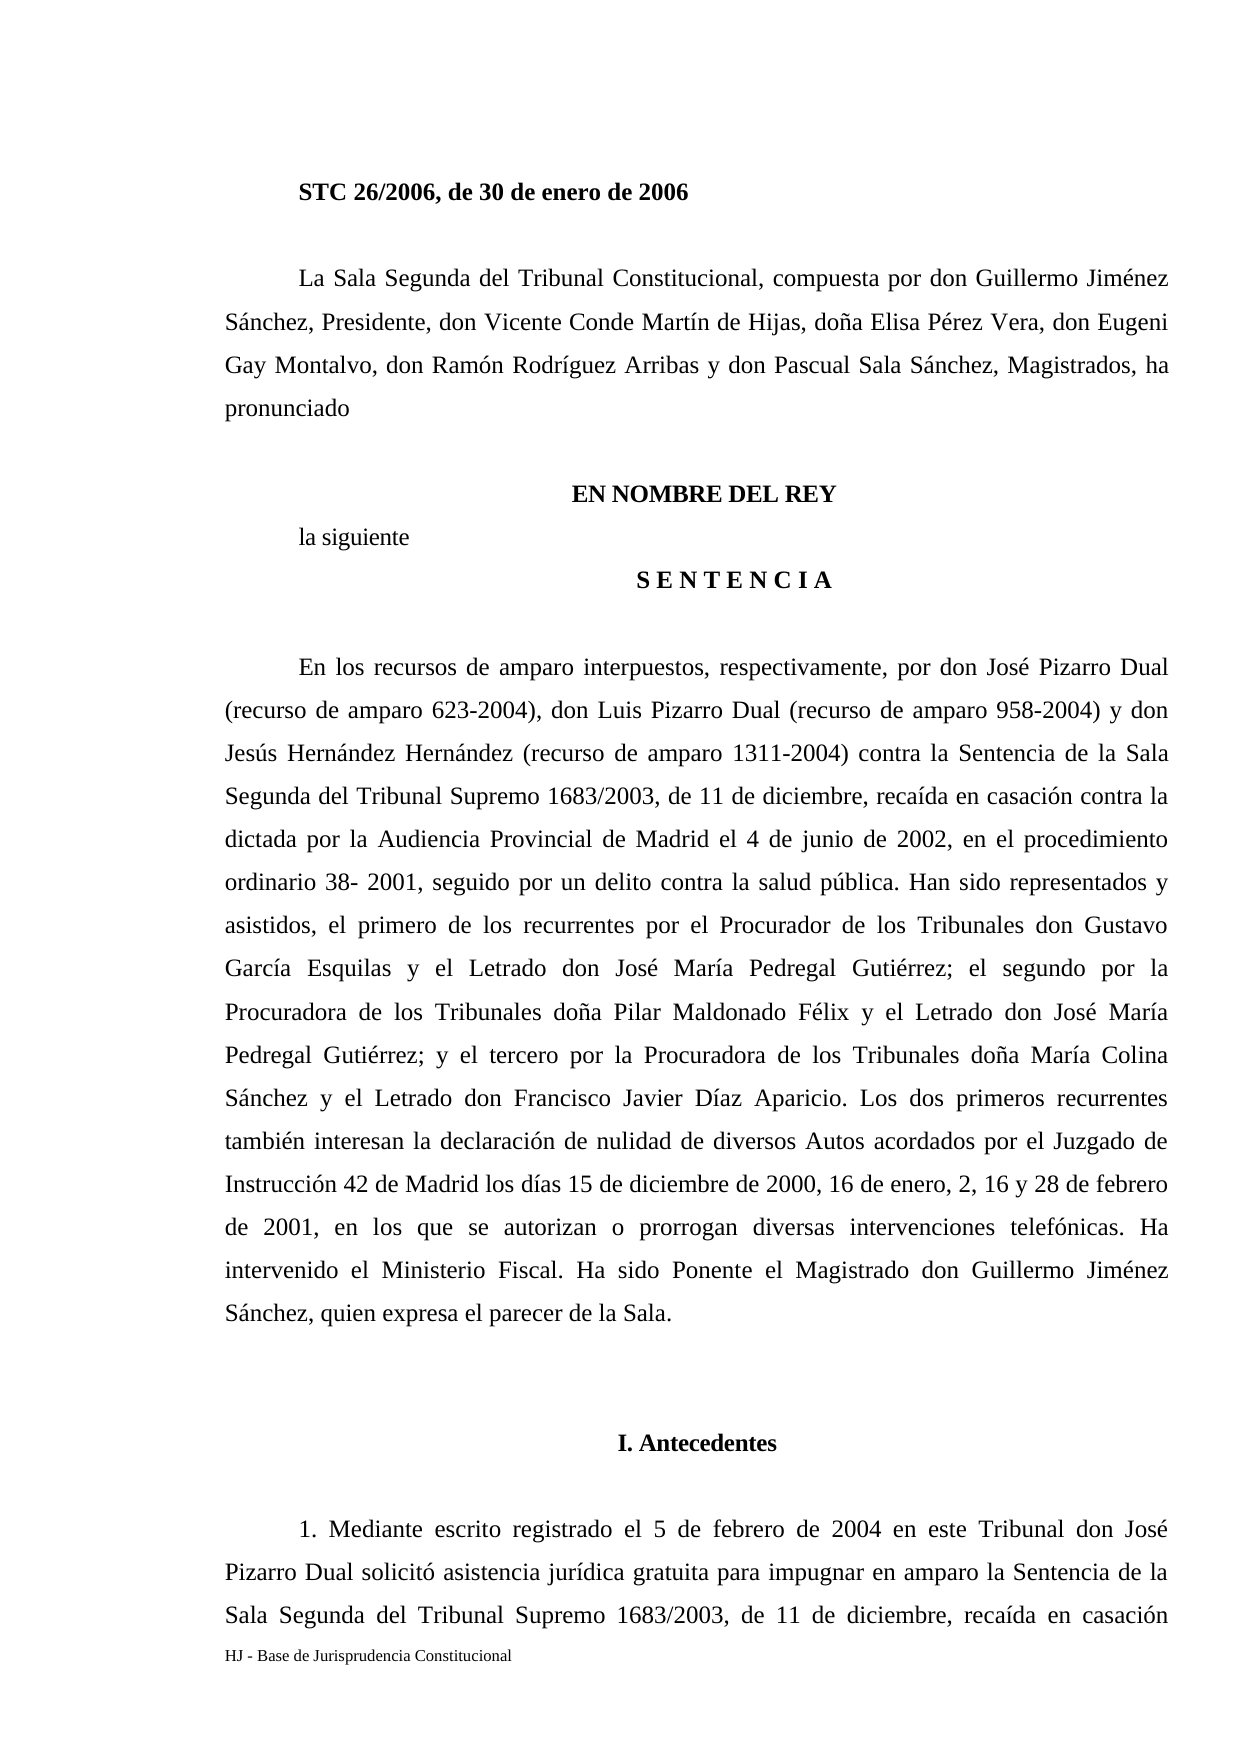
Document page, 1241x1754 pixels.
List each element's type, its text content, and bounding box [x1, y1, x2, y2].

text En los recursos de amparo interpuestos, respectivamente, por don José Pizarro Dual (recurso de amparo 623-2004), don Luis Pizarro Dual (recurso de amparo 958-2004) y don Jesús Hernández Hernández (recurso de amparo 1311-2004) contra la Sentencia de la Sala Segunda del Tribunal Supremo 1683/2003, de 11 de diciembre, recaída en casación contra la dictada por la Audiencia Provincial de Madrid el 4 de junio de 2002, en el procedimiento ordinario 38- 2001, seguido por un delito contra la salud pública. Han sido representados y asistidos, el primero de los recurrentes por el Procurador de los Tribunales don Gustavo García Esquilas y el Letrado don José María Pedregal Gutiérrez; el segundo por la Procuradora de los Tribunales doña Pilar Maldonado Félix y el Letrado don José María Pedregal Gutiérrez; y el tercero por la Procuradora de los Tribunales doña María Colina Sánchez y el Letrado don Francisco Javier Díaz Aparicio. Los dos primeros recurrentes también interesan la declaración de nulidad de diversos Autos acordados por el Juzgado de Instrucción 42 de Madrid los días 15 de diciembre de 2000, 16 de enero, 2, 16 y 28 de febrero de 2001, en los que se autorizan o prorrogan diversas intervenciones telefónicas. Ha intervenido el Ministerio Fiscal. Ha sido Ponente el Magistrado don Guillermo Jiménez Sánchez, quien expresa el parecer de la Sala. [224, 652, 1169, 1327]
text EN NOMBRE DEL REY [224, 479, 1110, 508]
text STC 26/2006, de 30 de enero de 2006 [224, 177, 1169, 206]
text I. Antecedentes [224, 1428, 1169, 1457]
text La Sala Segunda del Tribunal Constitucional, compuesta por don Guillermo Jiménez Sánchez, Presidente, don Vicente Conde Martín de Hijas, doña Elisa Pérez Vera, don Eugeni Gay Montalvo, don Ramón Rodríguez Arribas y don Pascual Sala Sánchez, Magistrados, ha pronunciado [224, 263, 1169, 422]
text S E N T E N C I A [224, 565, 1169, 594]
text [224, 1514, 1169, 1629]
text la siguiente [224, 522, 1110, 551]
